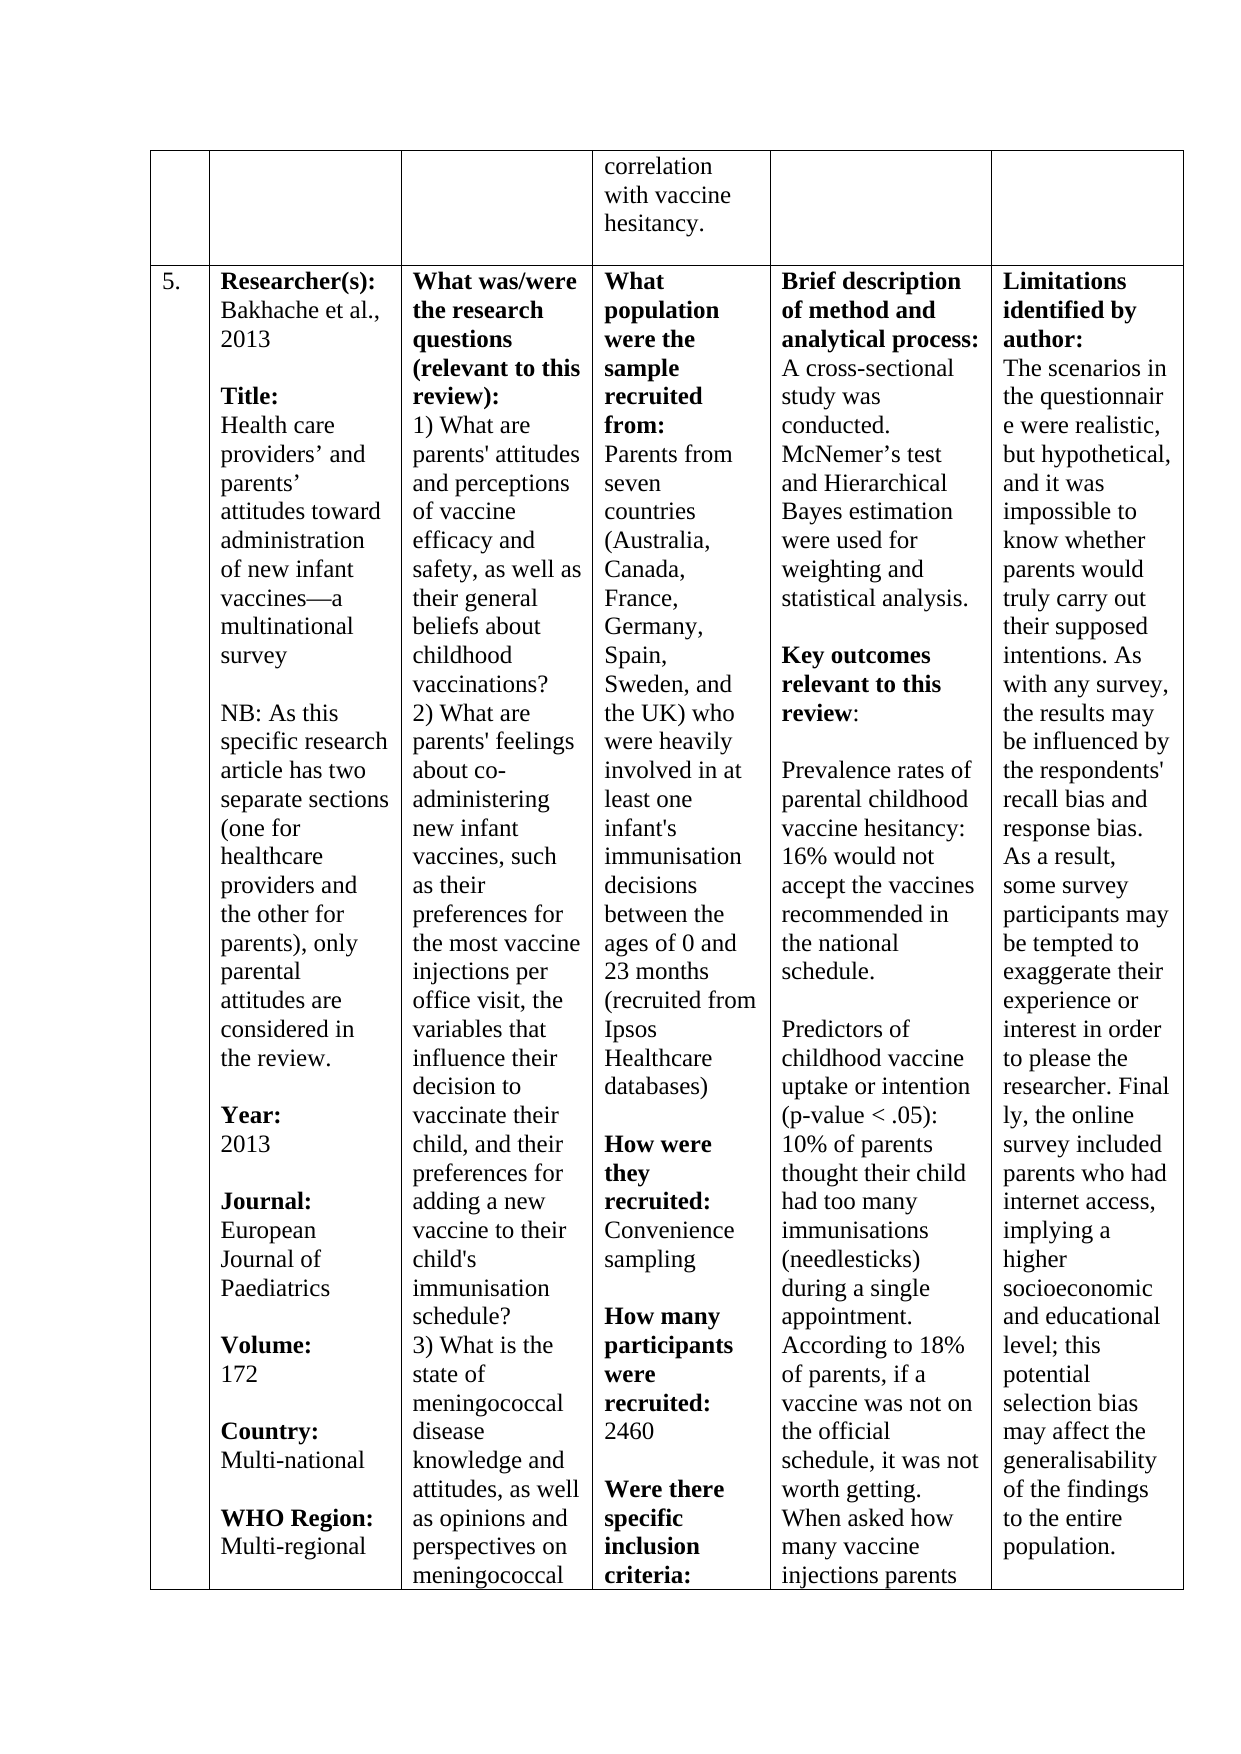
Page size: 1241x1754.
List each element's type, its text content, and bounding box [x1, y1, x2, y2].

table_cell 4. [151, 151, 209, 265]
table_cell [402, 266, 592, 1589]
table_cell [402, 151, 592, 265]
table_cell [992, 266, 1183, 1589]
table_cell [771, 151, 991, 265]
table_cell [210, 151, 401, 265]
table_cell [593, 266, 770, 1589]
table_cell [771, 266, 991, 1589]
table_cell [992, 151, 1183, 265]
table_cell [593, 151, 770, 265]
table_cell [210, 266, 401, 1589]
table_cell 5. [151, 266, 209, 1589]
